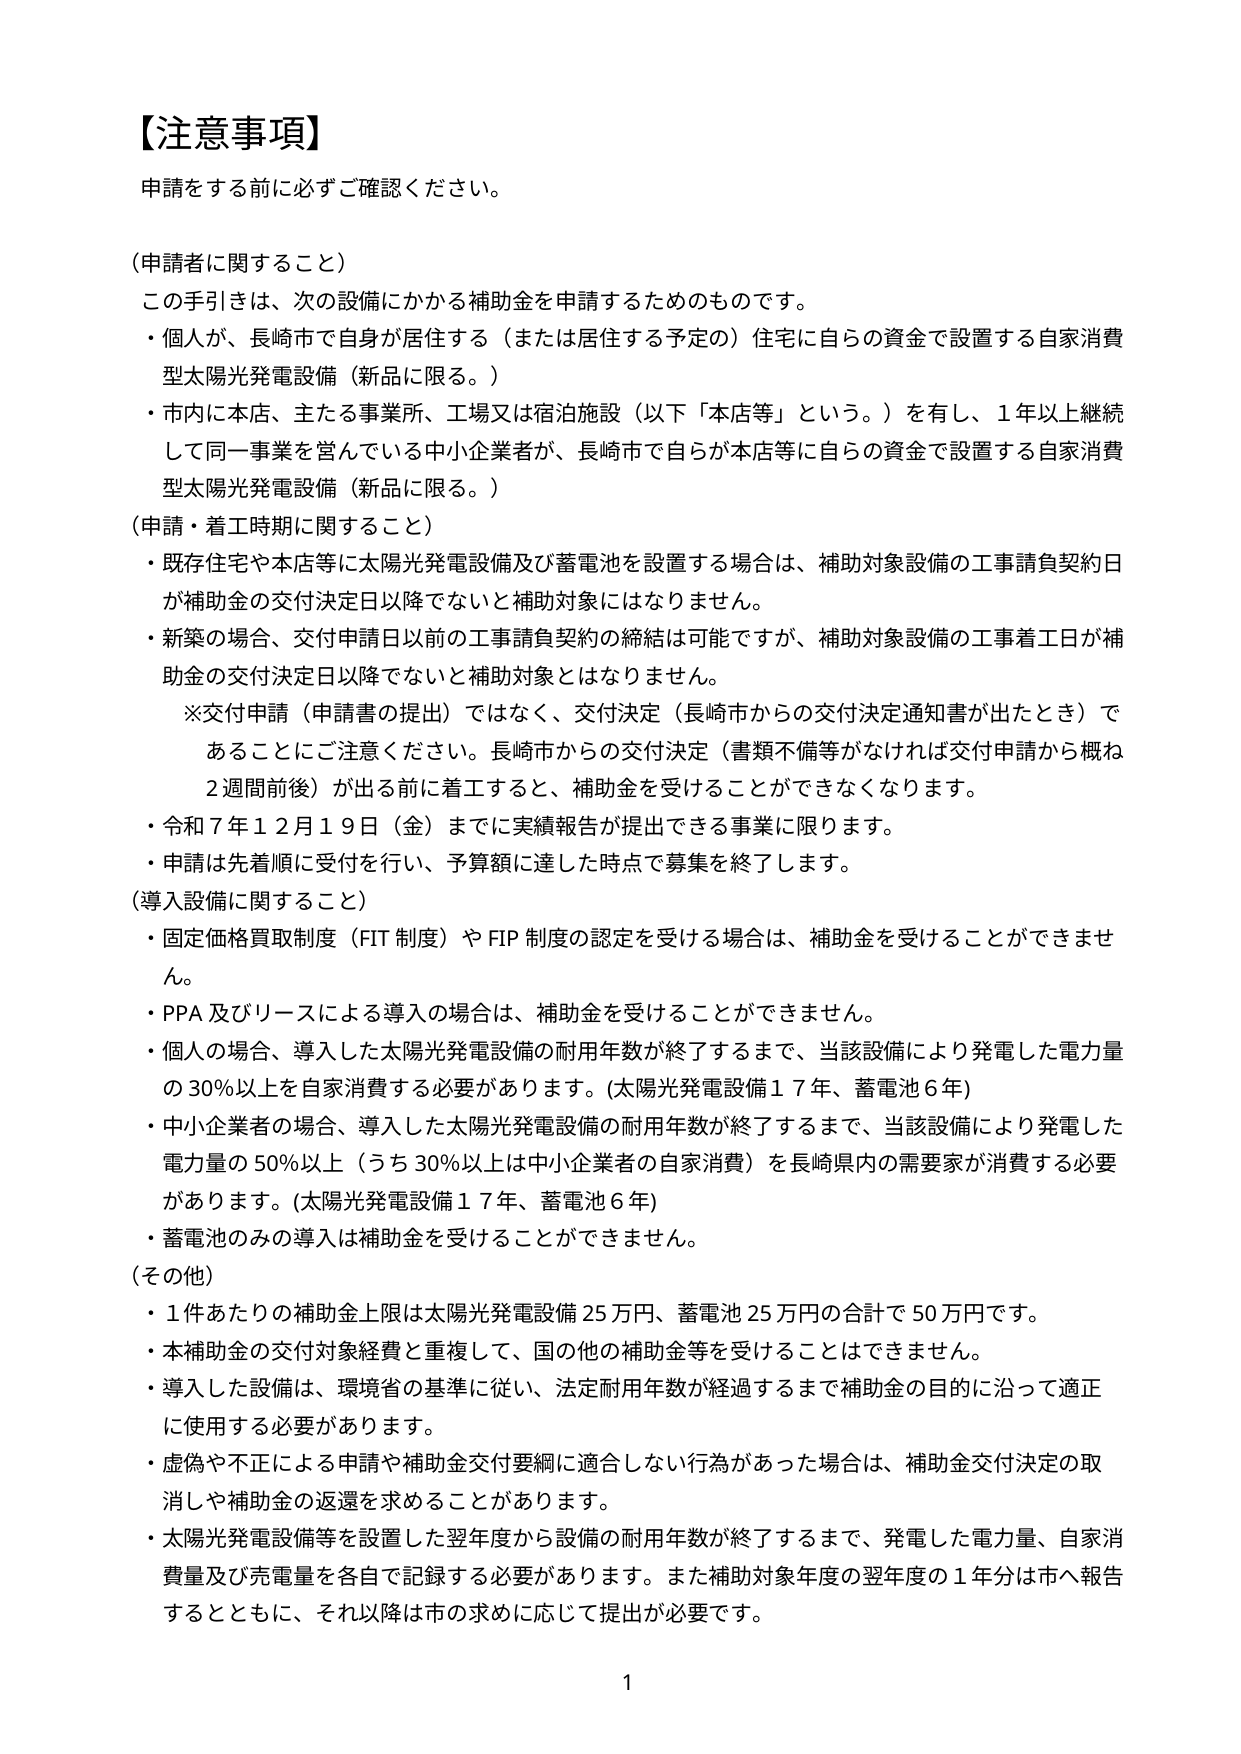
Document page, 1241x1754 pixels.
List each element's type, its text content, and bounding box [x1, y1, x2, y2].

text ・個人が、長崎市で自身が居住する（または居住する予定の）住宅に自らの資金で設置する自家消費 [118, 318, 1137, 356]
text ※交付申請（申請書の提出）ではなく、交付決定（長崎市からの交付決定通知書が出たとき）であることにご注意ください。長崎市からの交付決定（書類不備等がなければ交付申請から概ね2週間前後）が出る前に着工すると、補助金を受けることができなくなります。 [184, 693, 1137, 806]
text ・蓄電池のみの導入は補助金を受けることができません。 [118, 1218, 1137, 1256]
text ・PPA 及びリースによる導入の場合は、補助金を受けることができません。 [118, 993, 1137, 1031]
text ・個人の場合、導入した太陽光発電設備の耐用年数が終了するまで、当該設備により発電した電力量の30％以上を自家消費する必要があります。(太陽光発電設備１７年、蓄電池６年) [140, 1031, 1137, 1106]
text 型太陽光発電設備（新品に限る。） [118, 356, 1137, 393]
text ・令和７年１２月１９日（金）までに実績報告が提出できる事業に限ります。 [118, 806, 1137, 843]
text ・新築の場合、交付申請日以前の工事請負契約の締結は可能ですが、補助対象設備の工事着工日が補助金の交付決定日以降でないと補助対象とはなりません。 [140, 618, 1137, 693]
text ・太陽光発電設備等を設置した翌年度から設備の耐用年数が終了するまで、発電した電力量、自家消費量及び売電量を各自で記録する必要があります。また補助対象年度の翌年度の１年分は市へ報告するとともに、それ以降は市の求めに応じて提出が必要です。 [140, 1518, 1137, 1631]
text ・市内に本店、主たる事業所、工場又は宿泊施設（以下「本店等」という。）を有し、１年以上継続して同一事業を営んでいる中小企業者が、長崎市で自らが本店等に自らの資金で設置する自家消費型太陽光発電設備（新品に限る。） [140, 393, 1137, 506]
text ・１件あたりの補助金上限は太陽光発電設備25万円、蓄電池25万円の合計で50万円です。 [118, 1293, 1137, 1331]
text ・申請は先着順に受付を行い、予算額に達した時点で募集を終了します。 [118, 843, 1137, 881]
text （導入設備に関すること） [118, 881, 1137, 918]
text 【注意事項】 [118, 93, 1137, 168]
text （申請者に関すること） [118, 243, 1137, 281]
text ・導入した設備は、環境省の基準に従い、法定耐用年数が経過するまで補助金の目的に沿って適正 [118, 1368, 1137, 1406]
text ・固定価格買取制度（FIT 制度）やFIP 制度の認定を受ける場合は、補助金を受けることができません。 [140, 918, 1137, 993]
text この手引きは、次の設備にかかる補助金を申請するためのものです。 [118, 281, 1137, 318]
text ・既存住宅や本店等に太陽光発電設備及び蓄電池を設置する場合は、補助対象設備の工事請負契約日が補助金の交付決定日以降でないと補助対象にはなりません。 [140, 543, 1137, 618]
text ・虚偽や不正による申請や補助金交付要綱に適合しない行為があった場合は、補助金交付決定の取 [118, 1443, 1137, 1481]
text （その他） [118, 1256, 1137, 1293]
text ・本補助金の交付対象経費と重複して、国の他の補助金等を受けることはできません。 [118, 1331, 1137, 1368]
text 申請をする前に必ずご確認ください。 [118, 168, 1137, 206]
text ・中小企業者の場合、導入した太陽光発電設備の耐用年数が終了するまで、当該設備により発電した電力量の50％以上（うち30％以上は中小企業者の自家消費）を長崎県内の需要家が消費する必要があります。(太陽光発電設備１７年、蓄電池６年) [140, 1106, 1137, 1218]
text に使用する必要があります。 [118, 1406, 1137, 1443]
text （申請・着工時期に関すること） [118, 506, 1137, 543]
text 消しや補助金の返還を求めることがあります。 [118, 1481, 1137, 1518]
